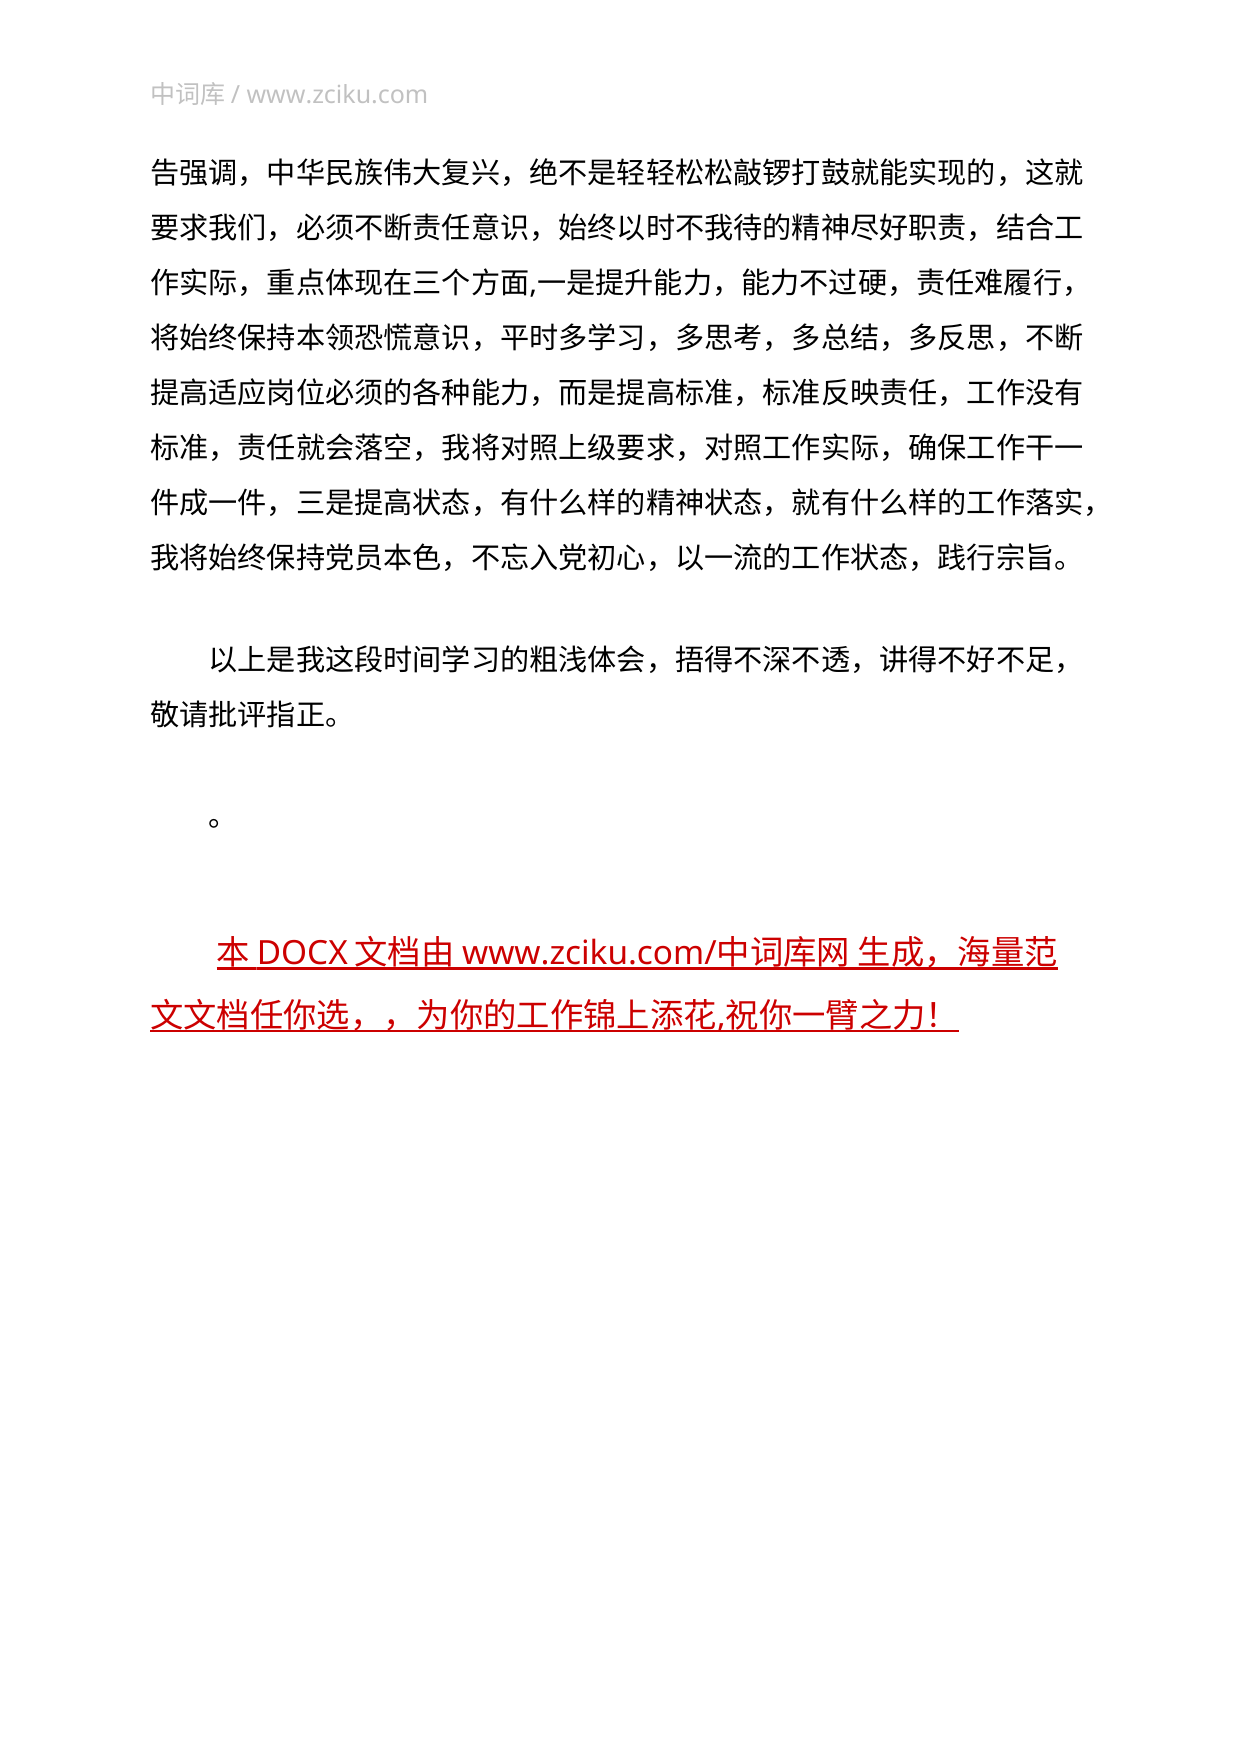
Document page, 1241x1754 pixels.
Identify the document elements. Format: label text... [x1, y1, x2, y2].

text 本DOCX文档由 www.zciku.com/中词库网 生成，海量范文文档任你选，，为你的工作锦上添花,祝你一臂之力！ [150, 926, 1090, 1037]
text 。 [150, 793, 1090, 835]
text 以上是我这段时间学习的粗浅体会，捂得不深不透，讲得不好不足，敬请批评指正。 [150, 636, 1090, 733]
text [150, 150, 1090, 577]
